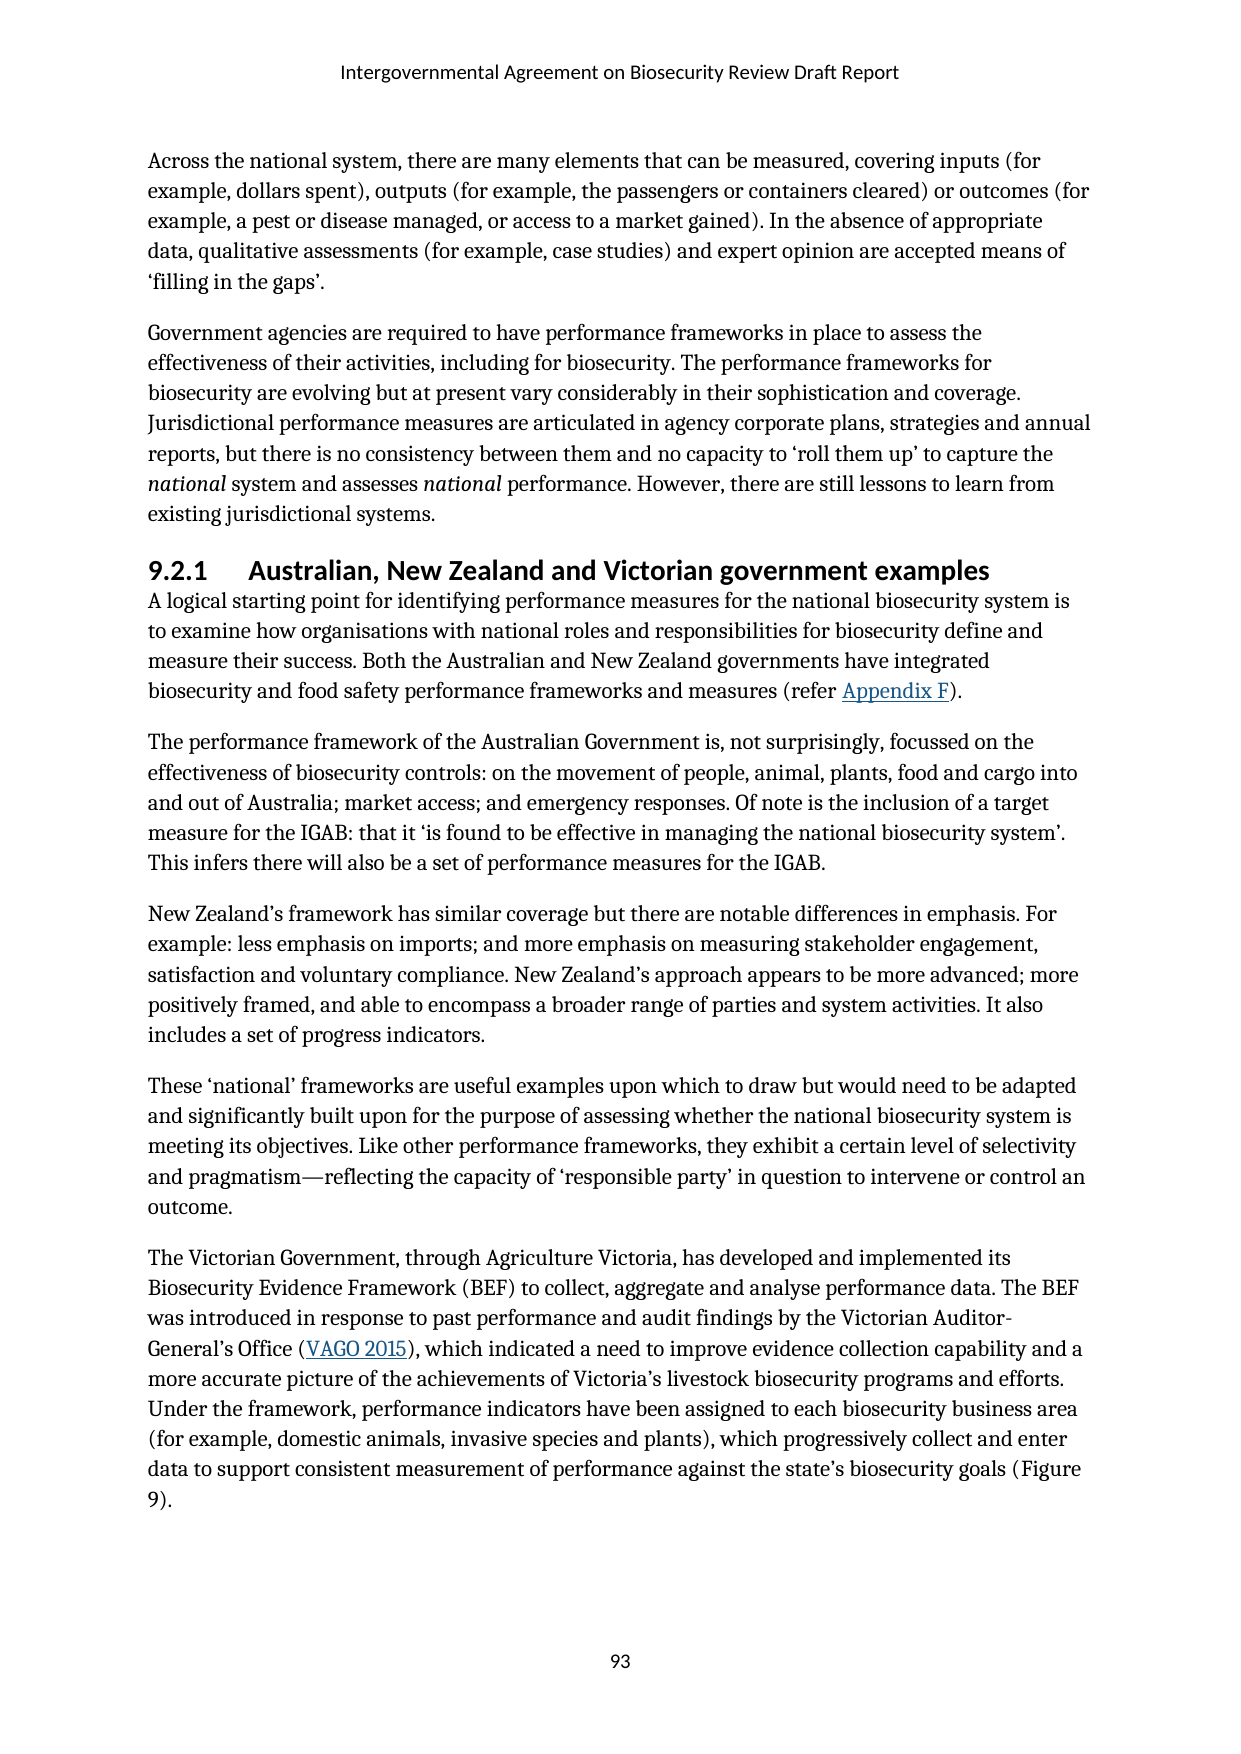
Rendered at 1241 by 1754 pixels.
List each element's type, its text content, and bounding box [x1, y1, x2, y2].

text A logical starting point for identifying performance measures for the national biosecurity system is to examine how organisations with national roles and responsibilities for biosecurity define and measure their success. Both the Australian and New Zealand governments have integrated biosecurity and food safety performance frameworks and measures (refer Appendix F). [148, 587, 1092, 704]
text Across the national system, there are many elements that can be measured, covering inputs (for example, dollars spent), outputs (for example, the passengers or containers cleared) or outcomes (for example, a pest or disease managed, or access to a market gained). In the absence of appropriate data, qualitative assessments (for example, case studies) and expert opinion are accepted means of ‘filling in the gaps’. [148, 148, 1092, 295]
text The Victorian Government, through Agriculture Victoria, has developed and implemented its Biosecurity Evidence Framework (BEF) to collect, aggregate and analyse performance data. The BEF was introduced in response to past performance and audit findings by the Victorian Auditor-General’s Office (VAGO 2015), which indicated a need to improve evidence collection capability and a more accurate picture of the achievements of Victoria’s livestock biosecurity programs and efforts. Under the framework, performance indicators have been assigned to each biosecurity business area (for example, domestic animals, invasive species and plants), which progressively collect and enter data to support consistent measurement of performance against the state’s biosecurity goals (Figure 9). [148, 1245, 1092, 1513]
text These ‘national’ frameworks are useful examples upon which to draw but would need to be adapted and significantly built upon for the purpose of assessing whether the national biosecurity system is meeting its objectives. Like other performance frameworks, they exhibit a certain level of selectivity and pragmatism—reflecting the capacity of ‘responsible party’ in question to intervene or control an outcome. [148, 1073, 1092, 1220]
text New Zealand’s framework has similar coverage but there are notable differences in emphasis. For example: less emphasis on imports; and more emphasis on measuring stakeholder engagement, satisfaction and voluntary compliance. New Zealand’s approach appears to be more advanced; more positively framed, and able to encompass a broader range of parties and system activities. It also includes a set of progress indicators. [148, 901, 1092, 1048]
text The performance framework of the Australian Government is, not surprisingly, focussed on the effectiveness of biosecurity controls: on the movement of people, animal, plants, food and cargo into and out of Australia; market access; and emergency responses. Of note is the inclusion of a target measure for the IGAB: that it ‘is found to be effective in managing the national biosecurity system’. This infers there will also be a set of performance measures for the IGAB. [148, 729, 1092, 876]
text Government agencies are required to have performance frameworks in place to assess the effectiveness of their activities, including for biosecurity. The performance frameworks for biosecurity are evolving but at present vary considerably in their sophistication and coverage. Jurisdictional performance measures are articulated in agency corporate plans, strategies and annual reports, but there is no consistency between them and no capacity to ‘roll them up’ to capture the national system and assesses national performance. However, there are still lessons to learn from existing jurisdictional systems. [148, 319, 1092, 527]
subtitle Australian, New Zealand and Victorian government examples [148, 552, 1092, 587]
